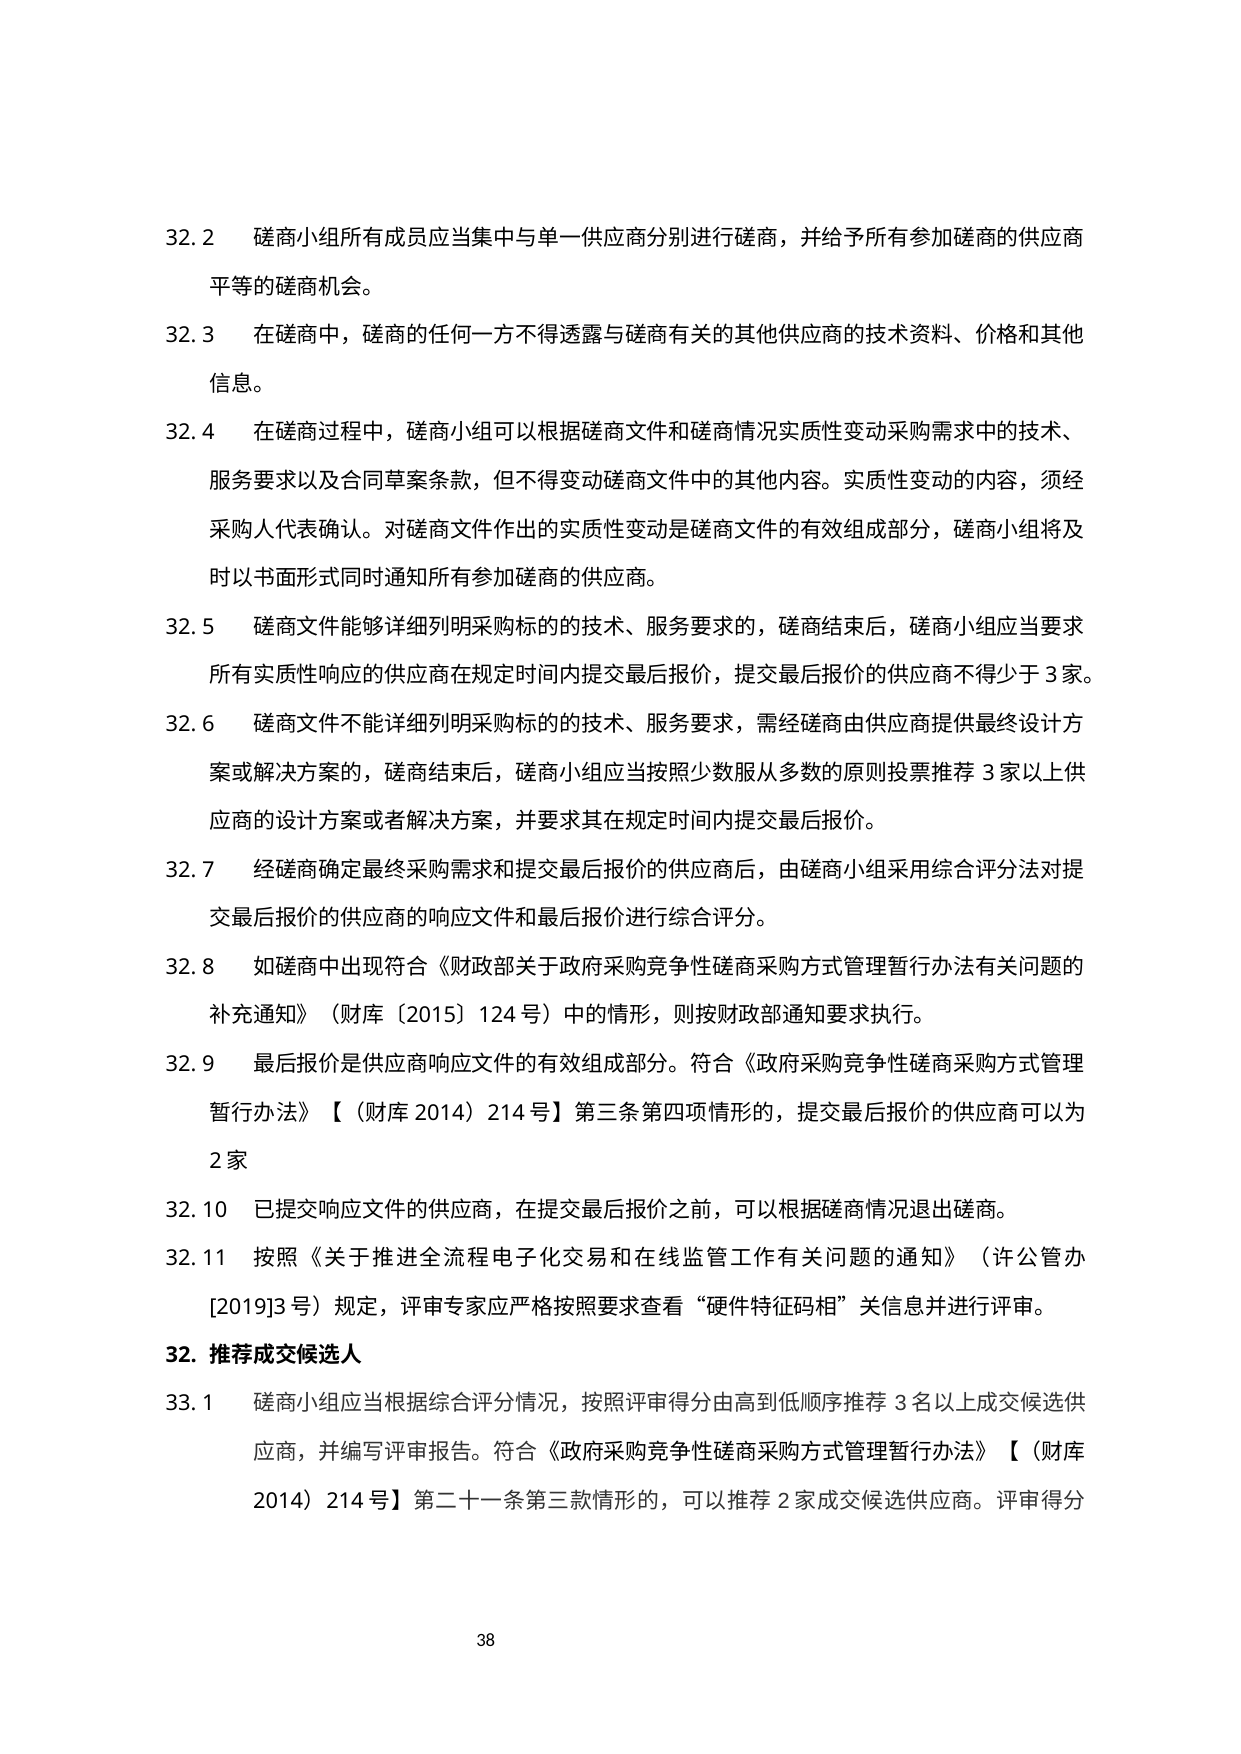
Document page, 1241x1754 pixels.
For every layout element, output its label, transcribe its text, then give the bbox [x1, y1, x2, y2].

list 按照《关于推进全流程电子化交易和在线监管工作有关问题的通知》（许公管办[2019]3号）规定，评审专家应严格按照要求查看“硬件特征码相”关信息并进行评审。 [165, 1239, 1087, 1321]
list 在磋商中，磋商的任何一方不得透露与磋商有关的其他供应商的技术资料、价格和其他信息。 [165, 317, 1087, 398]
list 经磋商确定最终采购需求和提交最后报价的供应商后，由磋商小组采用综合评分法对提交最后报价的供应商的响应文件和最后报价进行综合评分。 [165, 851, 1087, 932]
list 磋商小组所有成员应当集中与单一供应商分别进行磋商，并给予所有参加磋商的供应商平等的磋商机会。 [165, 219, 1087, 301]
list 磋商文件能够详细列明采购标的的技术、服务要求的，磋商结束后，磋商小组应当要求所有实质性响应的供应商在规定时间内提交最后报价，提交最后报价的供应商不得少于3家。 [165, 608, 1087, 689]
list 如磋商中出现符合《财政部关于政府采购竞争性磋商采购方式管理暂行办法有关问题的补充通知》（财库〔2015〕124号）中的情形，则按财政部通知要求执行。 [165, 948, 1087, 1029]
list 最后报价是供应商响应文件的有效组成部分。符合《政府采购竞争性磋商采购方式管理暂行办法》【（财库2014）214号】第三条第四项情形的，提交最后报价的供应商可以为2家 [165, 1045, 1087, 1175]
list 已提交响应文件的供应商，在提交最后报价之前，可以根据磋商情况退出磋商。 [165, 1191, 1087, 1224]
list 在磋商过程中，磋商小组可以根据磋商文件和磋商情况实质性变动采购需求中的技术、服务要求以及合同草案条款，但不得变动磋商文件中的其他内容。实质性变动的内容，须经采购人代表确认。对磋商文件作出的实质性变动是磋商文件的有效组成部分，磋商小组将及时以书面形式同时通知所有参加磋商的供应商。 [165, 414, 1087, 592]
list 推荐成交候选人 [165, 1337, 1087, 1369]
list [165, 1385, 1087, 1515]
list 磋商文件不能详细列明采购标的的技术、服务要求，需经磋商由供应商提供最终设计方案或解决方案的，磋商结束后，磋商小组应当按照少数服从多数的原则投票推荐3家以上供应商的设计方案或者解决方案，并要求其在规定时间内提交最后报价。 [165, 705, 1087, 835]
